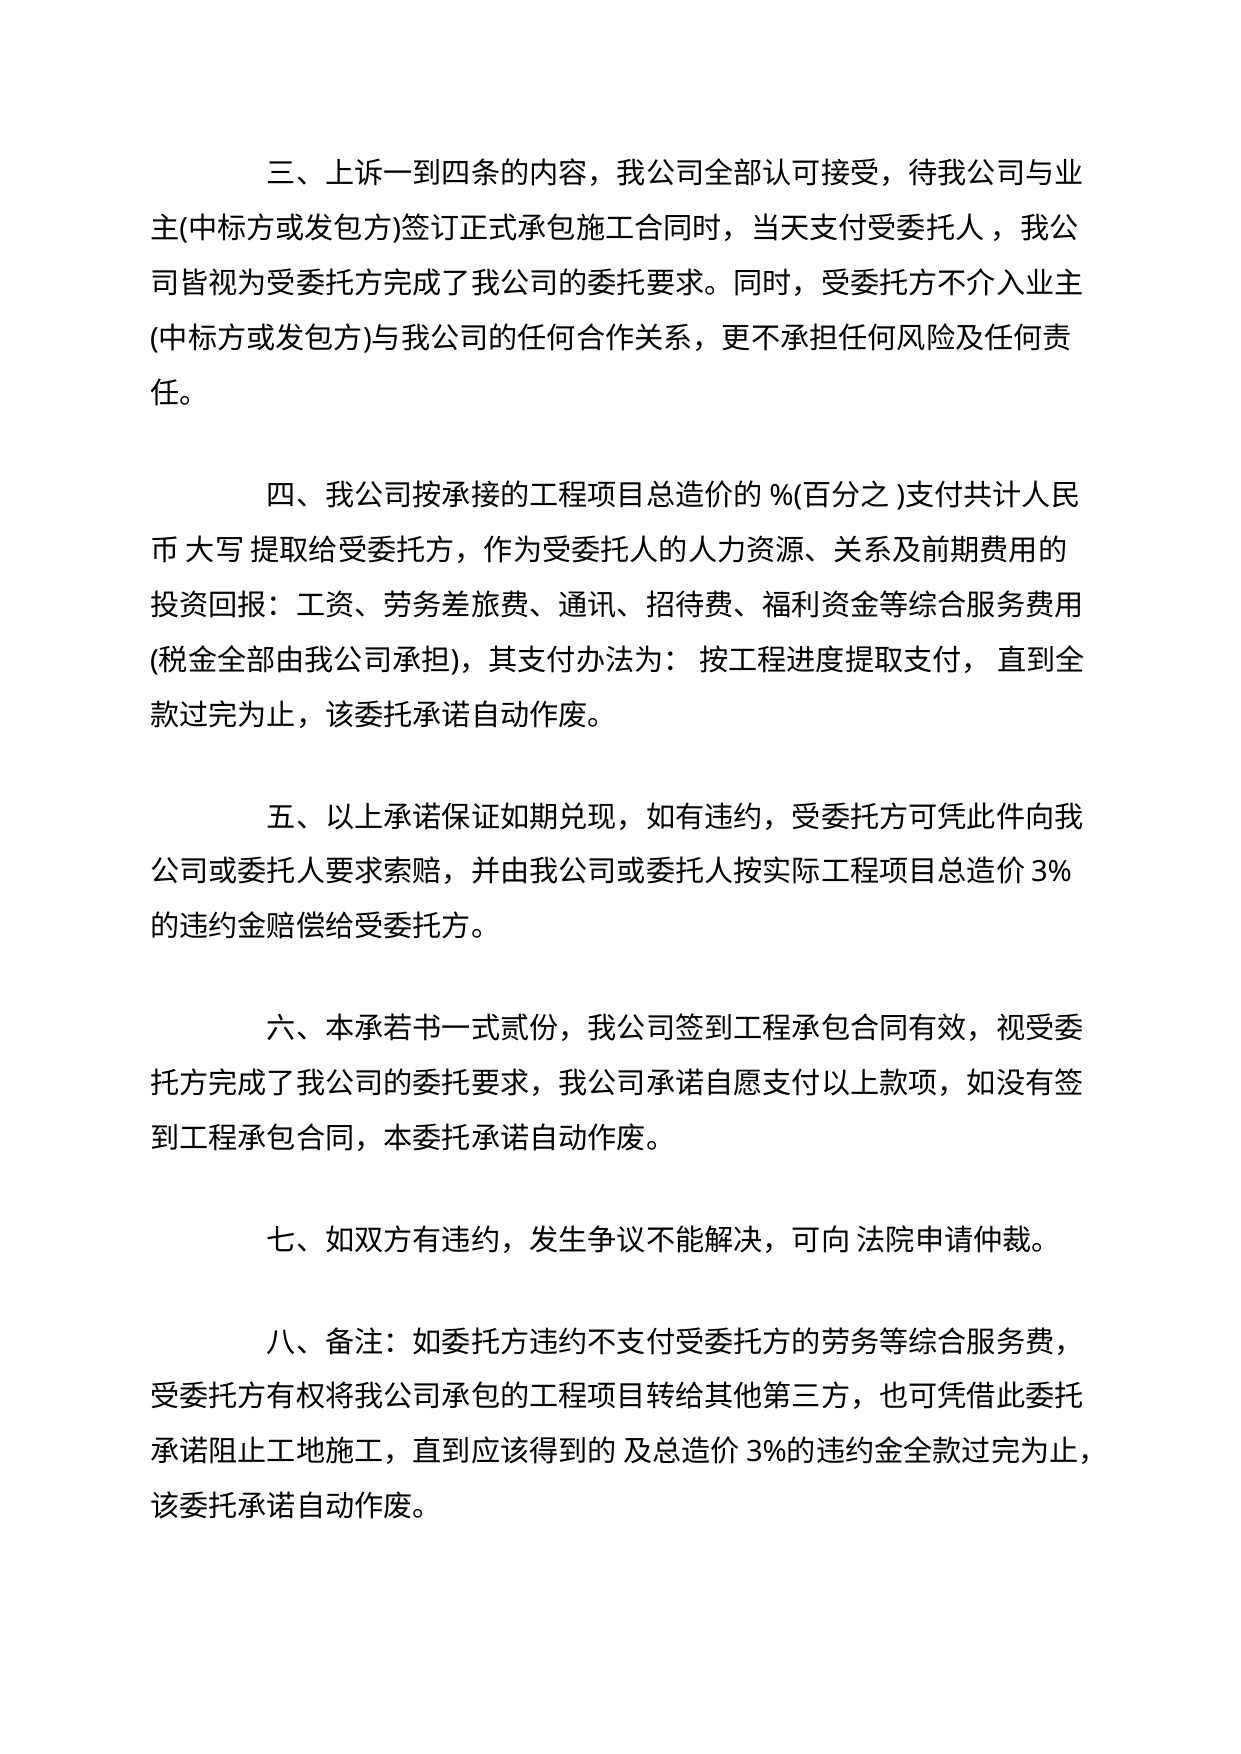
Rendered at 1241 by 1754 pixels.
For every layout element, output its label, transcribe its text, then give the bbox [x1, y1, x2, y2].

text 六、本承若书一式贰份，我公司签到工程承包合同有效，视受委托方完成了我公司的委托要求，我公司承诺自愿支付以上款项，如没有签到工程承包合同，本委托承诺自动作废。 [150, 1005, 1090, 1157]
text 四、我公司按承接的工程项目总造价的 %(百分之 )支付共计人民币 大写 提取给受委托方，作为受委托人的人力资源、关系及前期费用的投资回报：工资、劳务差旅费、通讯、招待费、福利资金等综合服务费用(税金全部由我公司承担)，其支付办法为： 按工程进度提取支付， 直到全款过完为止，该委托承诺自动作废。 [150, 472, 1090, 734]
text 七、如双方有违约，发生争议不能解决，可向 法院申请仲裁。 [150, 1216, 1090, 1259]
text 五、以上承诺保证如期兑现，如有违约，受委托方可凭此件向我公司或委托人要求索赔，并由我公司或委托人按实际工程项目总造价3%的违约金赔偿给受委托方。 [150, 793, 1090, 945]
text 三、上诉一到四条的内容，我公司全部认可接受，待我公司与业主(中标方或发包方)签订正式承包施工合同时，当天支付受委托人 ，我公司皆视为受委托方完成了我公司的委托要求。同时，受委托方不介入业主(中标方或发包方)与我公司的任何合作关系，更不承担任何风险及任何责任。 [150, 150, 1090, 412]
text 八、备注：如委托方违约不支付受委托方的劳务等综合服务费，受委托方有权将我公司承包的工程项目转给其他第三方，也可凭借此委托承诺阻止工地施工，直到应该得到的 及总造价3%的违约金全款过完为止，该委托承诺自动作废。 [150, 1318, 1090, 1525]
